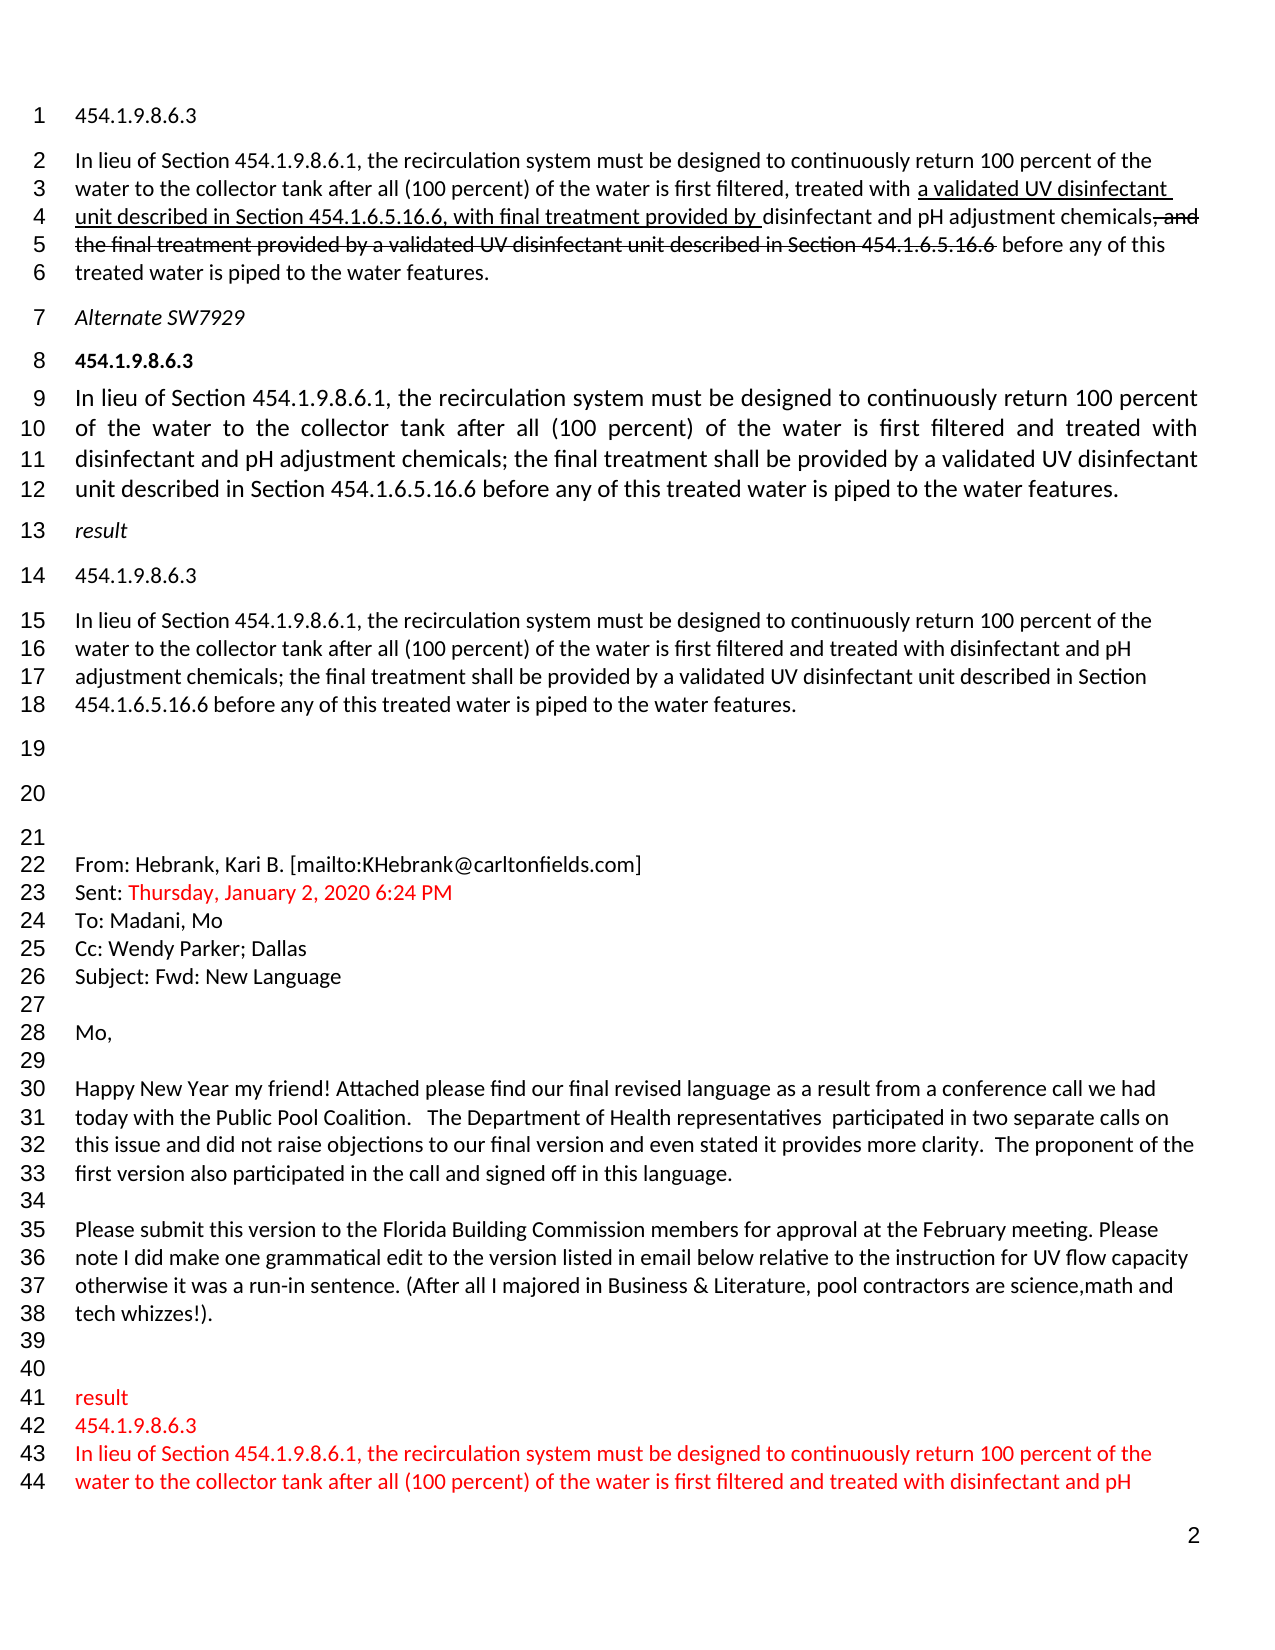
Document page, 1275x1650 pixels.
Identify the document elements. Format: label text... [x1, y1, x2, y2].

text 454.1.9.8.6.3 [75, 347, 1200, 374]
text In lieu of Section 454.1.9.8.6.1, the recirculation system must be designed to continuously return 100 percent of the water to the collector tank after all (100 percent) of the water is first filtered and treated with disinfectant and pH adjustment chemicals; the final treatment shall be provided by a validated UV disinfectant unit described in Section 454.1.6.5.16.6 before any of this treated water is piped to the water features. [75, 606, 1200, 718]
text 454.1.9.8.6.3 [75, 101, 1200, 129]
text In lieu of Section 454.1.9.8.6.1, the recirculation system must be designed to continuously return 100 percent of the water to the collector tank after all (100 percent) of the water is first filtered, treated with a validated UV disinfectant unit described in Section 454.1.6.5.16.6, with final treatment provided by disinfectant and pH adjustment chemicals, and the final treatment provided by a validated UV disinfectant unit described in Section 454.1.6.5.16.6 before any of this treated water is piped to the water features. [75, 146, 1200, 286]
text From: Hebrank, Kari B. [mailto:KHebrank@carltonfields.com] Sent: Thursday, January 2, 2020 6:24 PM To: Madani, Mo Cc: Wendy Parker; Dallas Subject: Fwd: New Language [75, 850, 1200, 991]
text Alternate SW7929 [75, 303, 1200, 331]
text result [75, 1383, 1200, 1411]
text Happy New Year my friend! Attached please find our final revised language as a result from a conference call we had today with the Public Pool Coalition. The Department of Health representatives participated in two separate calls on this issue and did not raise objections to our final version and even stated it provides more clarity. The proponent of the first version also participated in the call and signed off in this language. [75, 1074, 1200, 1187]
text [75, 1439, 1200, 1495]
text result [75, 517, 1200, 544]
text In lieu of Section 454.1.9.8.6.1, the recirculation system must be designed to continuously return 100 percent of the water to the collector tank after all (100 percent) of the water is first filtered and treated with disinfectant and pH adjustment chemicals; the final treatment shall be provided by a validated UV disinfectant unit described in Section 454.1.6.5.16.6 before any of this treated water is piped to the water features. [75, 382, 1200, 504]
text Mo, [75, 1018, 1200, 1047]
text 454.1.9.8.6.3 [75, 561, 1200, 589]
text 454.1.9.8.6.3 [75, 1411, 1200, 1439]
text Please submit this version to the Florida Building Commission members for approval at the February meeting. Please note I did make one grammatical edit to the version listed in email below relative to the instruction for UV flow capacity otherwise it was a run-in sentence. (After all I majored in Business & Literature, pool contractors are science,math and tech whizzes!). [75, 1215, 1200, 1327]
